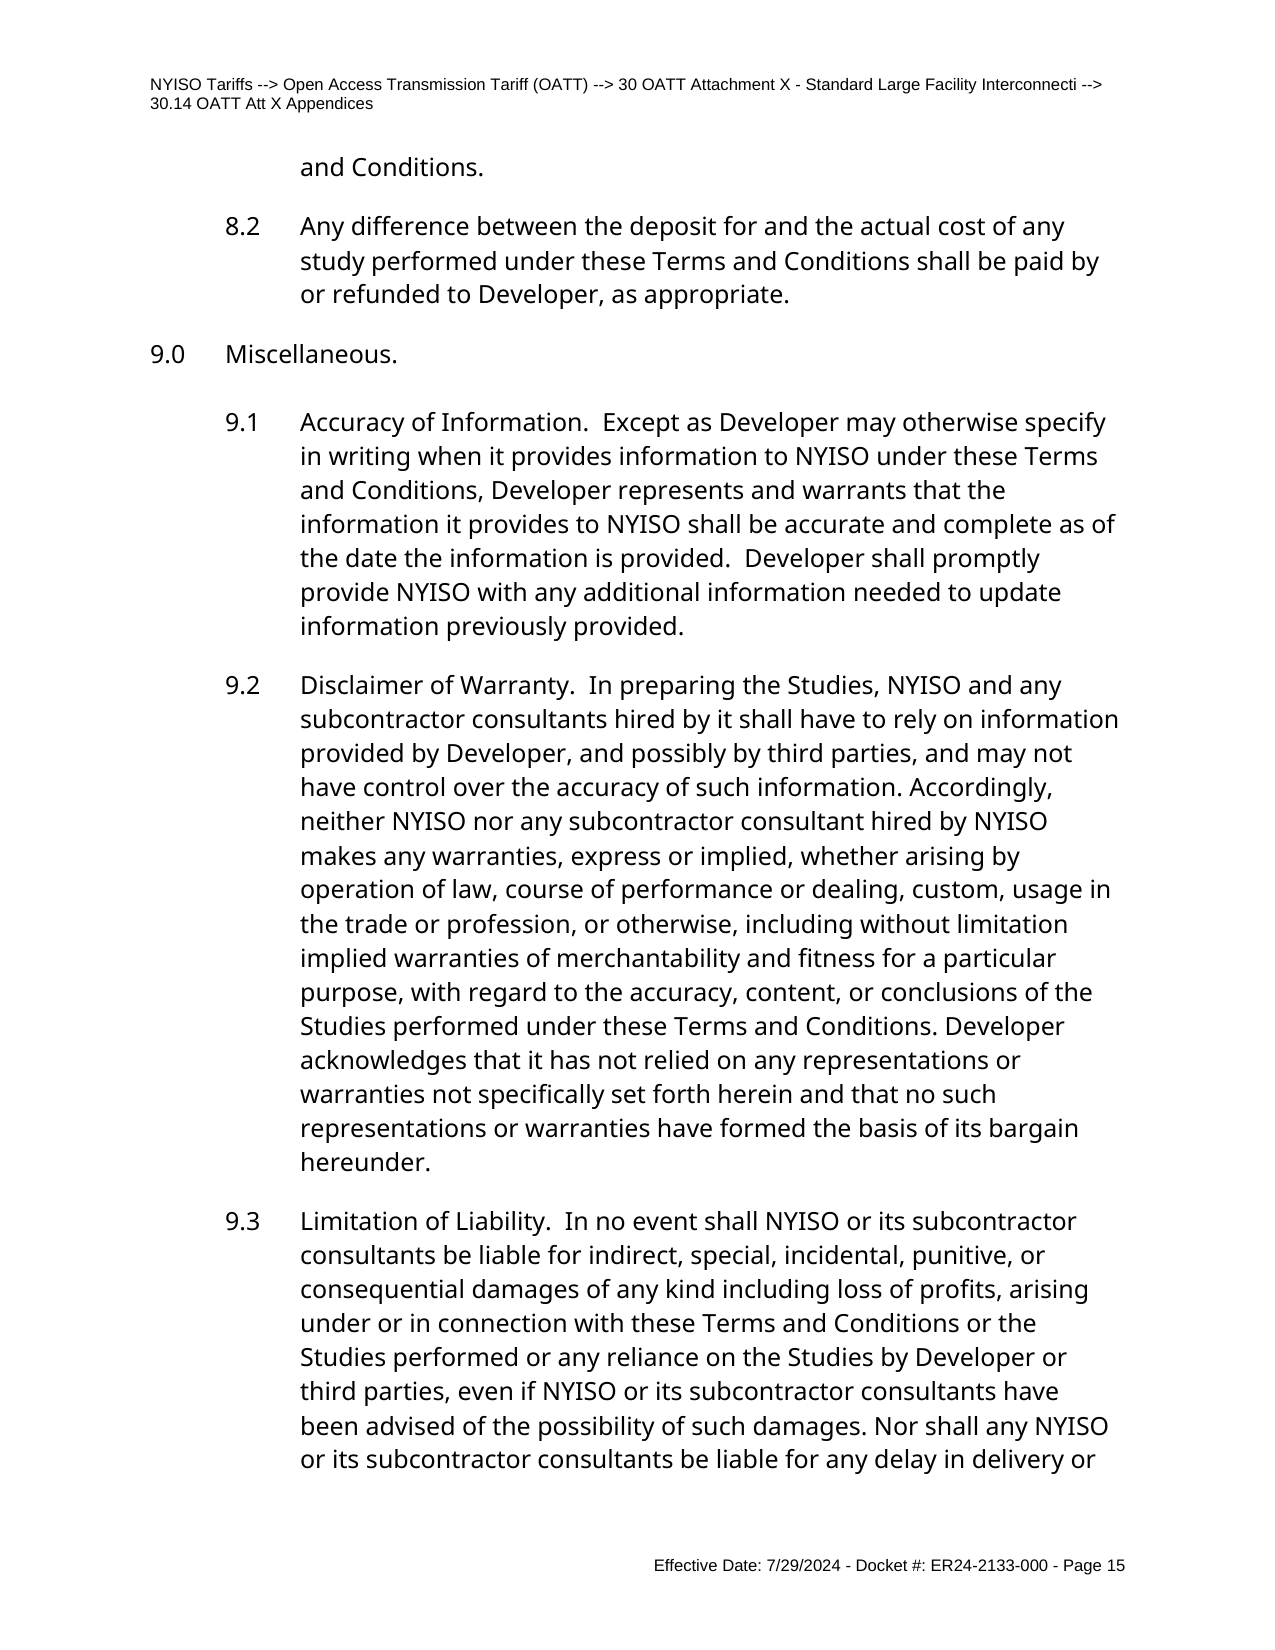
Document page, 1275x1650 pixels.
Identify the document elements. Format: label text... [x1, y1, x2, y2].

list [225, 150, 1125, 184]
list Accuracy of Information. Except as Developer may otherwise specify in writing when it provides information to NYISO under these Terms and Conditions, Developer represents and warrants that the information it provides to NYISO shall be accurate and complete as of the date the information is provided. Developer shall promptly provide NYISO with any additional information needed to update information previously provided. [225, 404, 1125, 643]
list Any difference between the deposit for and the actual cost of any study performed under these Terms and Conditions shall be paid by or refunded to Developer, as appropriate. [225, 209, 1125, 311]
list Miscellaneous. [150, 336, 1125, 370]
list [225, 1204, 1125, 1476]
list Disclaimer of Warranty. In preparing the Studies, NYISO and any subcontractor consultants hired by it shall have to rely on information provided by Developer, and possibly by third parties, and may not have control over the accuracy of such information. Accordingly, neither NYISO nor any subcontractor consultant hired by NYISO makes any warranties, express or implied, whether arising by operation of law, course of performance or dealing, custom, usage in the trade or profession, or otherwise, including without limitation implied warranties of merchantability and fitness for a particular purpose, with regard to the accuracy, content, or conclusions of the Studies performed under these Terms and Conditions. Developer acknowledges that it has not relied on any representations or warranties not specifically set forth herein and that no such representations or warranties have formed the basis of its bargain hereunder. [225, 668, 1125, 1179]
